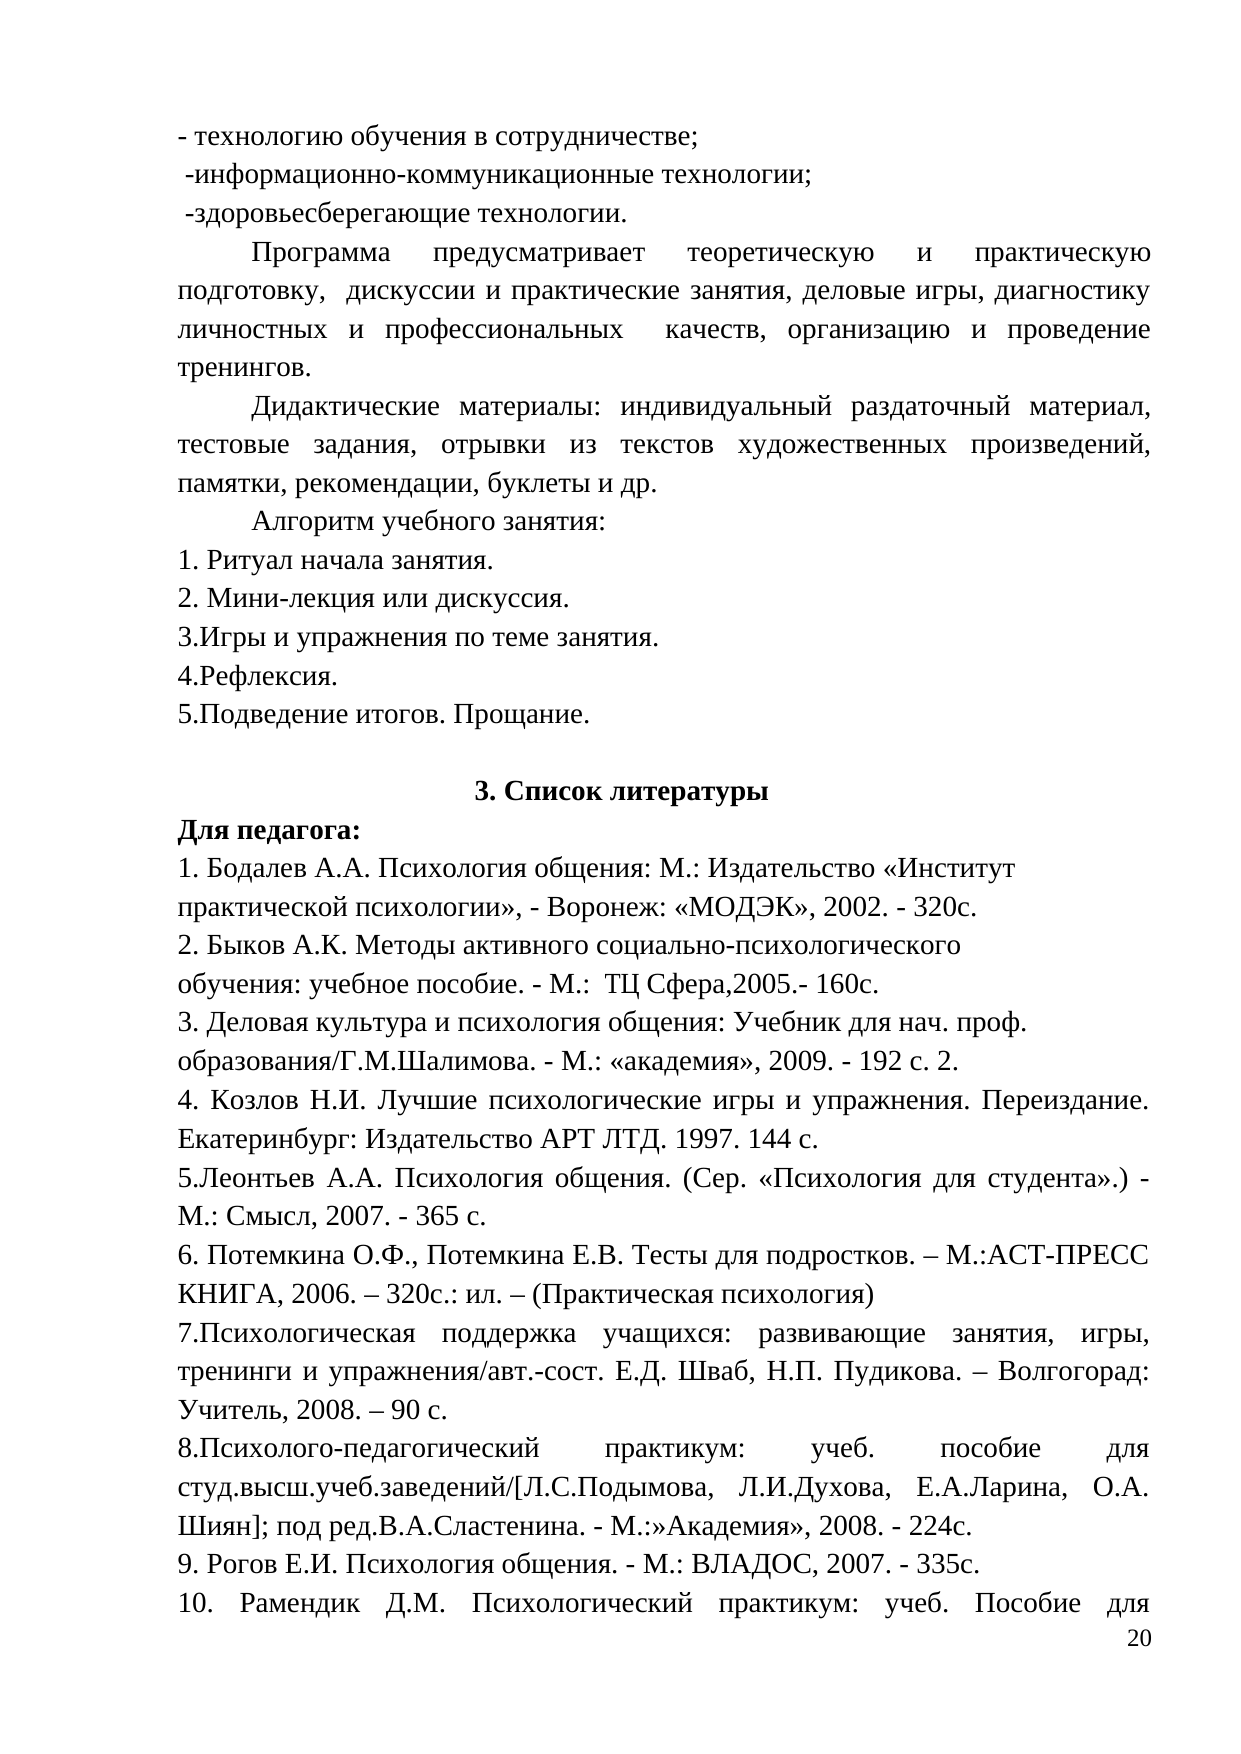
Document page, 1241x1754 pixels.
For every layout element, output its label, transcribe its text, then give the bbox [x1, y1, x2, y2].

text 7.Психологическая поддержка учащихся: развивающие занятия, игры, тренинги и упражнения/авт.-сост. Е.Д. Шваб, Н.П. Пудикова. – Волгогорад: Учитель, 2008. – 90 с. [177, 1315, 1151, 1426]
text -здоровьесберегающие технологии. [177, 195, 1152, 229]
text Программа предусматривает теоретическую и практическую подготовку, дискуссии и практические занятия, деловые игры, диагностику личностных и профессиональных качеств, организацию и проведение тренингов. [177, 234, 1152, 383]
text 4. Козлов Н.И. Лучшие психологические игры и упражнения. Переиздание. Екатеринбург: Издательство АРТ ЛТД. 1997. 144 с. [177, 1082, 1151, 1154]
text обучения: учебное пособие. - М.: ТЦ Сфера,2005.- 160с. [177, 966, 1150, 999]
text 4.Рефлексия. [177, 658, 1151, 691]
text Для педагога: [177, 812, 1059, 845]
text -информационно-коммуникационные технологии; [177, 157, 1152, 190]
text 5.Леонтьев А.А. Психология общения. (Сер. «Психология для студента».) - М.: Смысл, 2007. - 365 с. [177, 1160, 1151, 1232]
text практической психологии», - Воронеж: «МОДЭК», 2002. - 320с. [177, 889, 1059, 922]
text - технологию обучения в сотрудничестве; [177, 118, 1152, 152]
text 3. Список литературы [177, 773, 1059, 807]
text 1. Бодалев А.А. Психология общения: М.: Издательство «Институт [177, 850, 1059, 884]
text 5.Подведение итогов. Прощание. [177, 696, 1151, 730]
text 2. Быков А.К. Методы активного социально-психологического [177, 927, 1150, 961]
text 2. Мини-лекция или дискуссия. [177, 581, 1151, 614]
text образования/Г.М.Шалимова. - М.: «академия», 2009. - 192 с. 2. [177, 1043, 1151, 1077]
text 8.Психолого-педагогический практикум: учеб. пособие для студ.высш.учеб.заведений/[Л.С.Подымова, Л.И.Духова, Е.А.Ларина, О.А. Шиян]; под ред.В.А.Сластенина. - М.:»Академия», 2008. - 224с. [177, 1431, 1150, 1541]
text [177, 1586, 1151, 1619]
text 1. Ритуал начала занятия. [177, 542, 1151, 576]
text 6. Потемкина О.Ф., Потемкина Е.В. Тесты для подростков. – М.:АСТ-ПРЕСС КНИГА, 2006. – 320с.: ил. – (Практическая психология) [177, 1237, 1151, 1309]
text 3. Деловая культура и психология общения: Учебник для нач. проф. [177, 1004, 1150, 1038]
text 3.Игры и упражнения по теме занятия. [177, 619, 1151, 653]
text 9. Рогов Е.И. Психология общения. - М.: ВЛАДОС, 2007. - 335с. [177, 1547, 1151, 1580]
text Дидактические материалы: индивидуальный раздаточный материал, тестовые задания, отрывки из текстов художественных произведений, памятки, рекомендации, буклеты и др. [177, 388, 1152, 498]
text Алгоритм учебного занятия: [177, 503, 1152, 537]
